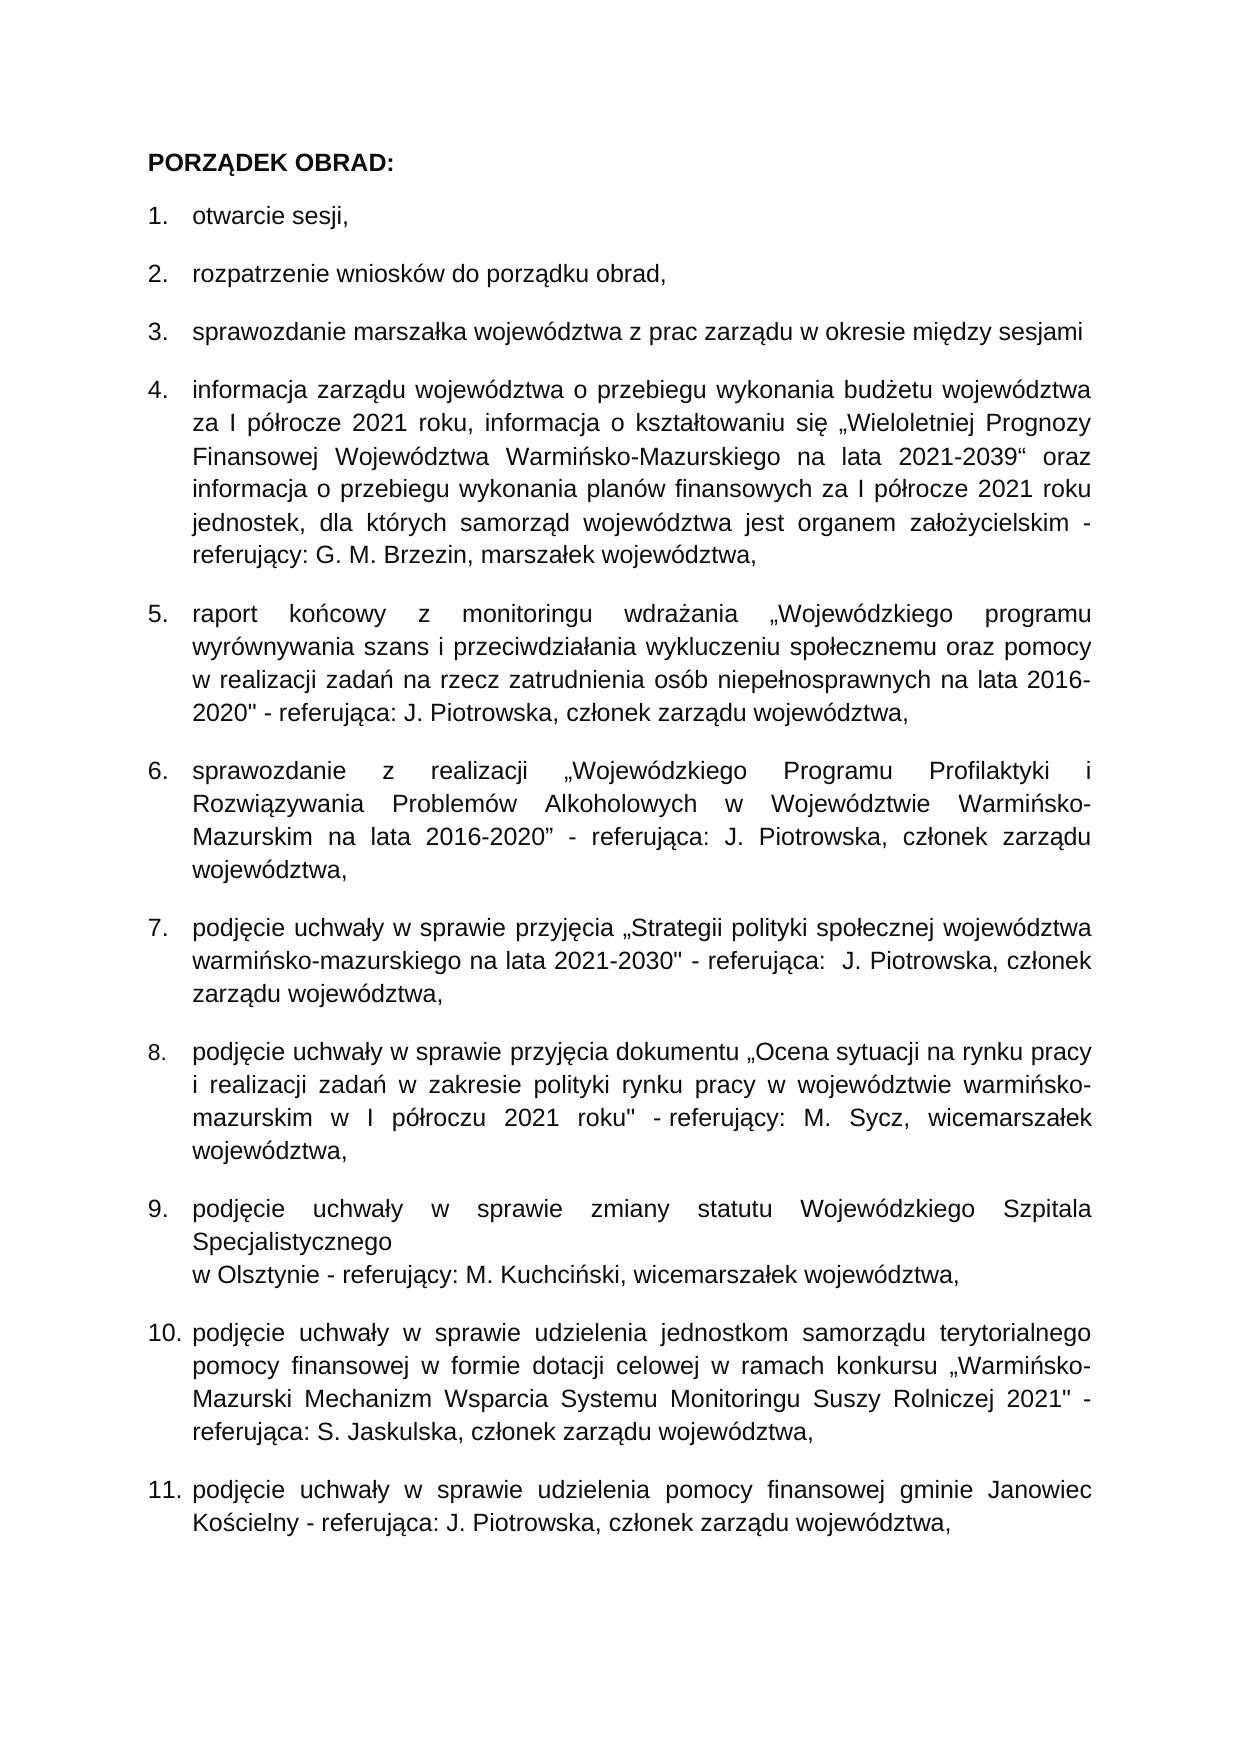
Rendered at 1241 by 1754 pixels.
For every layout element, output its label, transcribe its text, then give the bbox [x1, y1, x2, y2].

list podjęcie uchwały w sprawie udzielenia jednostkom samorządu terytorialnego pomocy finansowej w formie dotacji celowej w ramach konkursu „Warmińsko-Mazurski Mechanizm Wsparcia Systemu Monitoringu Suszy Rolniczej 2021" - referująca: S. Jaskulska, członek zarządu województwa, [148, 1318, 1093, 1446]
text PORZĄDEK OBRAD: [148, 148, 1093, 176]
list sprawozdanie marszałka województwa z prac zarządu w okresie między sesjami [148, 317, 1093, 346]
list podjęcie uchwały w sprawie zmiany statutu Wojewódzkiego Szpitala Specjalistycznego w Olsztynie - referujący: M. Kuchciński, wicemarszałek województwa, [148, 1194, 1093, 1289]
list informacja zarządu województwa o przebiegu wykonania budżetu województwa za I półrocze 2021 roku, informacja o kształtowaniu się „Wieloletniej Prognozy Finansowej Województwa Warmińsko-Mazurskiego na lata 2021-2039“ oraz informacja o przebiegu wykonania planów finansowych za I półrocze 2021 roku jednostek, dla których samorząd województwa jest organem założycielskim - referujący: G. M. Brzezin, marszałek województwa, [148, 375, 1093, 569]
list sprawozdanie z realizacji „Wojewódzkiego Programu Profilaktyki i Rozwiązywania Problemów Alkoholowych w Województwie Warmińsko-Mazurskim na lata 2016-2020” - referująca: J. Piotrowska, członek zarządu województwa, [148, 756, 1093, 883]
list raport końcowy z monitoringu wdrażania „Wojewódzkiego programu wyrównywania szans i przeciwdziałania wykluczeniu społecznemu oraz pomocy w realizacji zadań na rzecz zatrudnienia osób niepełnosprawnych na lata 2016-2020" - referująca: J. Piotrowska, członek zarządu województwa, [148, 598, 1093, 726]
list otwarcie sesji, [148, 201, 1093, 230]
list podjęcie uchwały w sprawie przyjęcia dokumentu „Ocena sytuacji na rynku pracy i realizacji zadań w zakresie polityki rynku pracy w województwie warmińsko-mazurskim w I półroczu 2021 roku" - referujący: M. Sycz, wicemarszałek województwa, [148, 1037, 1093, 1164]
list podjęcie uchwały w sprawie przyjęcia „Strategii polityki społecznej województwa warmińsko-mazurskiego na lata 2021-2030" - referująca: J. Piotrowska, członek zarządu województwa, [148, 913, 1093, 1007]
list podjęcie uchwały w sprawie udzielenia pomocy finansowej gminie Janowiec Kościelny - referująca: J. Piotrowska, członek zarządu województwa, [148, 1475, 1093, 1537]
list rozpatrzenie wniosków do porządku obrad, [148, 259, 1093, 288]
